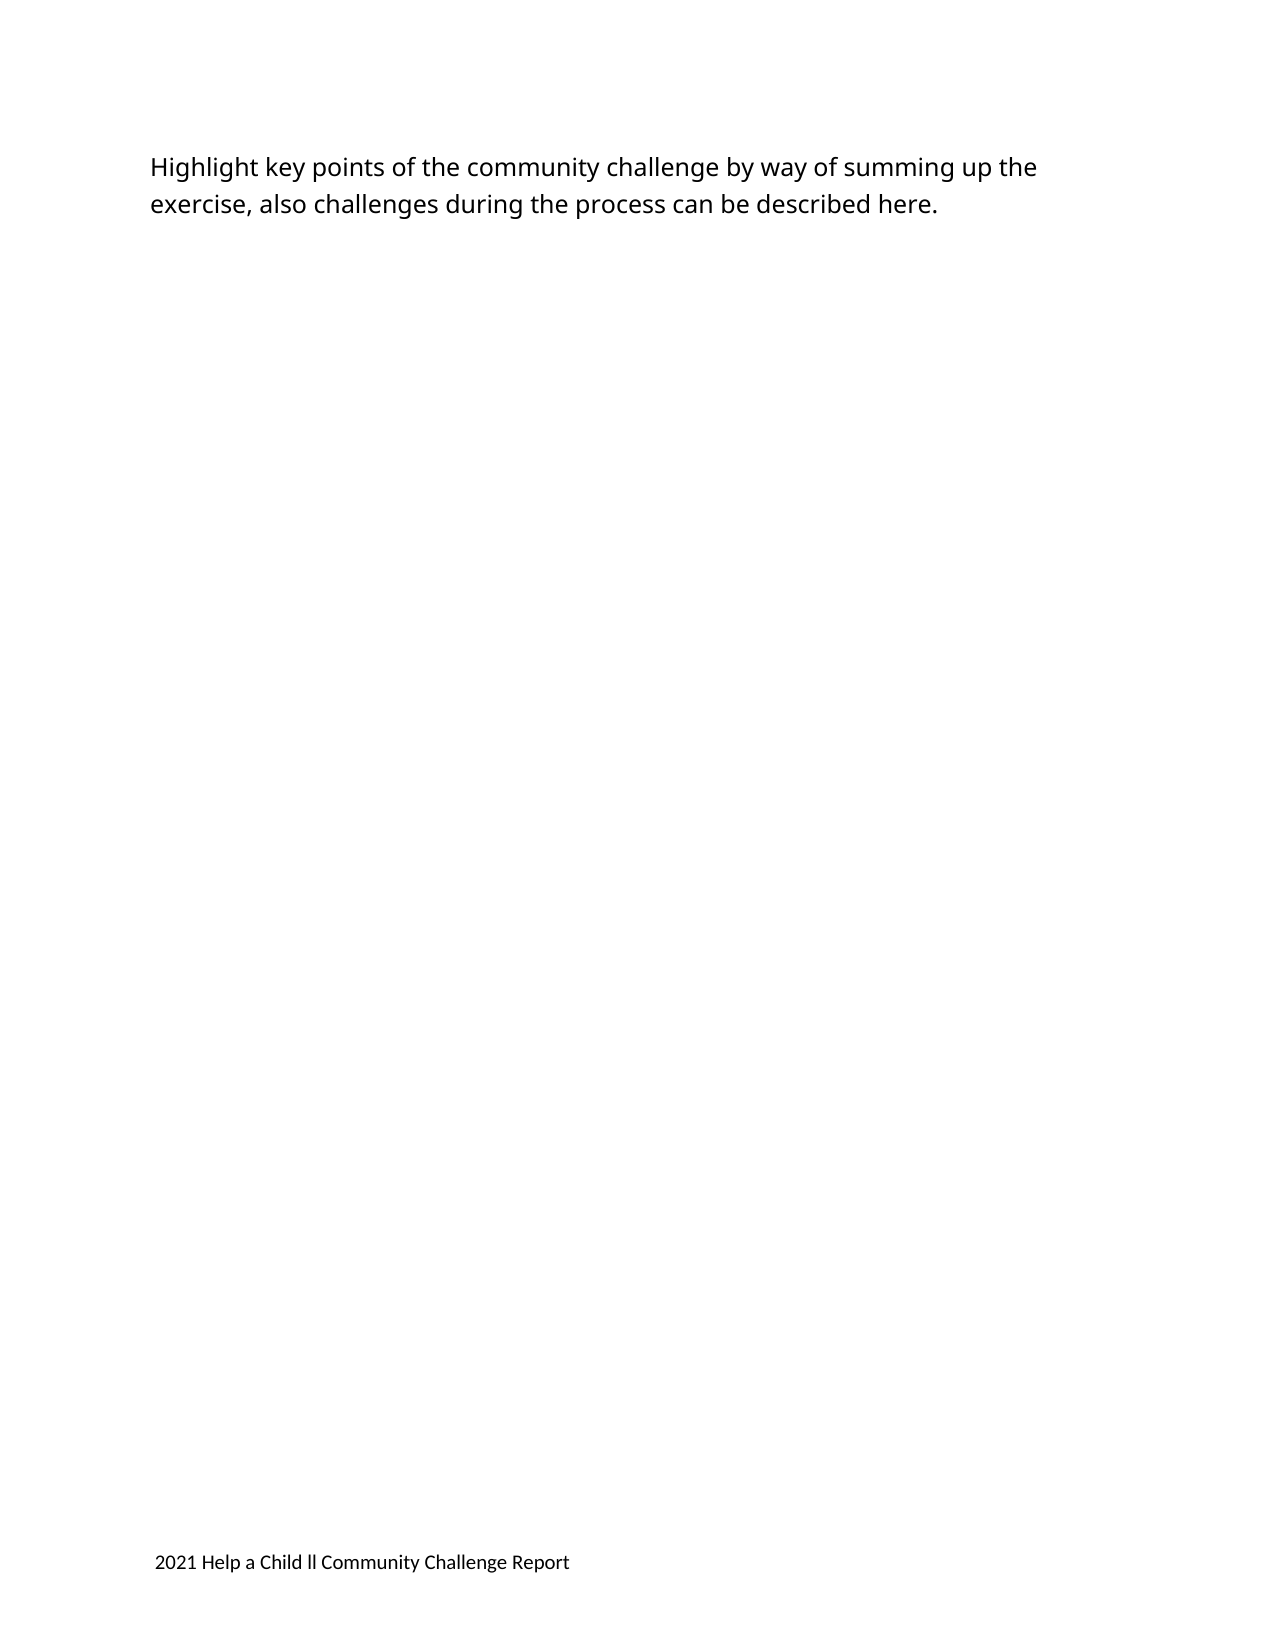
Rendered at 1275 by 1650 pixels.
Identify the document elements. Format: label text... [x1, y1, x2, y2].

text Highlight key points of the community challenge by way of summing up the exercise, also challenges during the process can be described here. [150, 150, 1125, 221]
